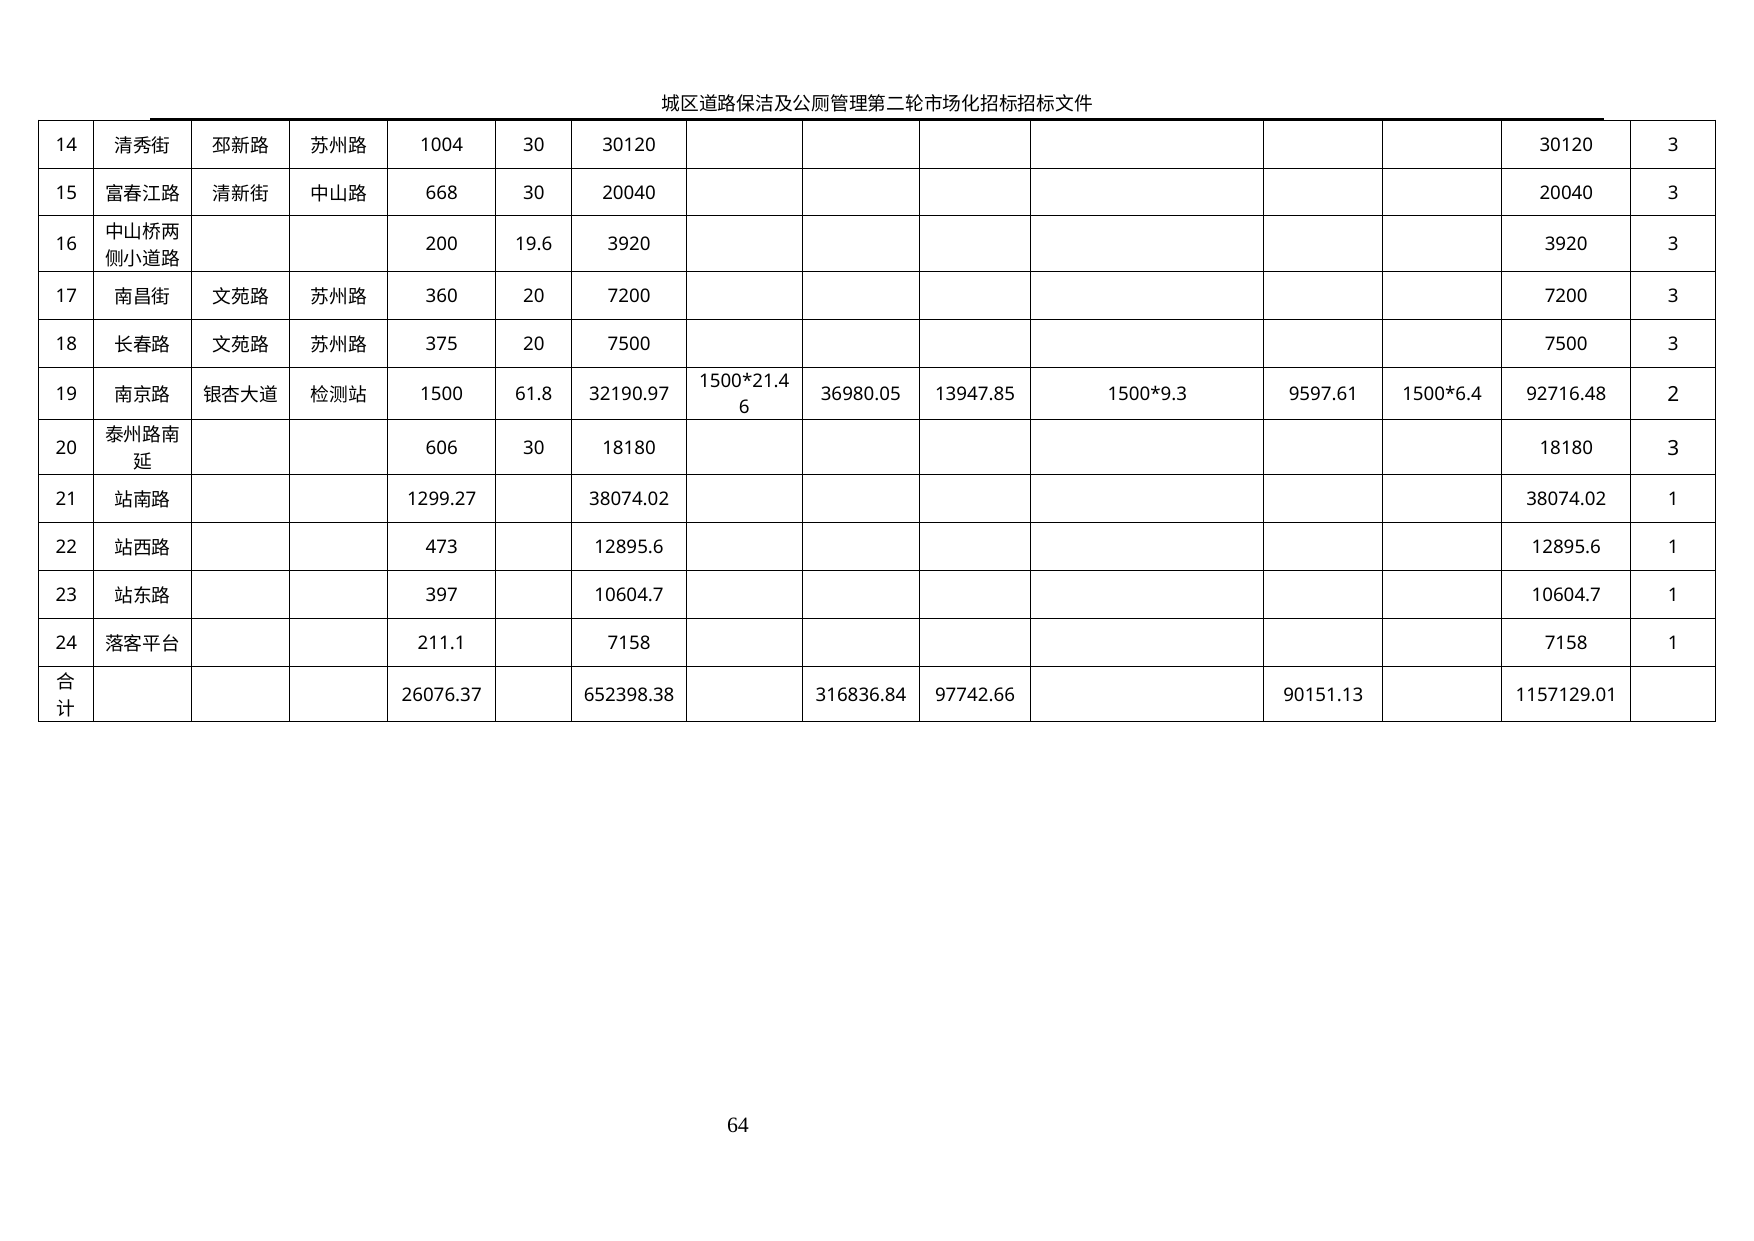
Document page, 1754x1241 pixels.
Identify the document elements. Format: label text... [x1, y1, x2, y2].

table_cell 20 [39, 420, 93, 474]
table_cell 360 [388, 272, 495, 319]
table_cell 3920 [572, 216, 686, 271]
table_cell [1264, 475, 1382, 522]
table_cell 36980.05 [803, 368, 919, 419]
table_cell [920, 619, 1030, 666]
table_cell 站东路 [94, 571, 191, 618]
table_cell [1031, 619, 1263, 666]
table_cell [1031, 272, 1263, 319]
table_cell 1500*21.46 [687, 368, 802, 419]
table_cell [1264, 169, 1382, 215]
table_cell 2 [1631, 368, 1715, 419]
table_cell 20 [496, 272, 571, 319]
table_cell 32190.97 [572, 368, 686, 419]
table_cell [687, 523, 802, 570]
table_cell [94, 667, 191, 721]
table_cell 19.6 [496, 216, 571, 271]
table_cell [192, 667, 289, 721]
table_cell [920, 216, 1030, 271]
table_cell 3 [1631, 216, 1715, 271]
table_cell [687, 475, 802, 522]
table_cell 26076.37 [388, 667, 495, 721]
table_cell 富春江路 [94, 169, 191, 215]
table_cell 7158 [572, 619, 686, 666]
table_cell 18 [39, 320, 93, 367]
table_cell [687, 667, 802, 721]
table_cell [1031, 169, 1263, 215]
table_cell 606 [388, 420, 495, 474]
table_cell 苏州路 [290, 320, 387, 367]
table_cell 22 [39, 523, 93, 570]
table_cell 18180 [1502, 420, 1630, 474]
table_cell 7500 [1502, 320, 1630, 367]
table_cell 652398.38 [572, 667, 686, 721]
table_cell [1031, 667, 1263, 721]
table_cell [496, 475, 571, 522]
table_cell 1 [1631, 523, 1715, 570]
table_cell [803, 272, 919, 319]
table_cell [1383, 169, 1501, 215]
table_cell [1383, 121, 1501, 167]
table_cell 38074.02 [1502, 475, 1630, 522]
table_cell [687, 272, 802, 319]
table_cell [1383, 667, 1501, 721]
table_cell 苏州路 [290, 121, 387, 167]
table_cell 银杏大道 [192, 368, 289, 419]
table_cell [803, 216, 919, 271]
table_cell 20 [496, 320, 571, 367]
table_cell [803, 475, 919, 522]
table_cell [803, 619, 919, 666]
table_cell 20040 [1502, 169, 1630, 215]
table_cell [920, 420, 1030, 474]
table_cell 30 [496, 121, 571, 167]
table_cell [496, 571, 571, 618]
table_cell [687, 320, 802, 367]
table_cell [803, 121, 919, 167]
table_cell 19 [39, 368, 93, 419]
table_cell 200 [388, 216, 495, 271]
table_cell 473 [388, 523, 495, 570]
table_cell 3920 [1502, 216, 1630, 271]
table_cell [1031, 571, 1263, 618]
table_cell [803, 420, 919, 474]
table_cell 南昌街 [94, 272, 191, 319]
table_cell [803, 169, 919, 215]
table_cell [496, 523, 571, 570]
table_cell 10604.7 [572, 571, 686, 618]
table_cell 61.8 [496, 368, 571, 419]
table_cell [687, 420, 802, 474]
table_cell [496, 667, 571, 721]
table_cell [1031, 121, 1263, 167]
table_cell [687, 121, 802, 167]
table_cell [1383, 523, 1501, 570]
table_cell [803, 320, 919, 367]
table_cell 中山路 [290, 169, 387, 215]
table_cell 文苑路 [192, 272, 289, 319]
table_cell [290, 571, 387, 618]
table_cell 9597.61 [1264, 368, 1382, 419]
table_cell [1031, 216, 1263, 271]
table_cell 7200 [1502, 272, 1630, 319]
table_cell 12895.6 [572, 523, 686, 570]
table_cell [1383, 272, 1501, 319]
table_cell [192, 216, 289, 271]
table_cell 3 [1631, 420, 1715, 474]
table_cell 397 [388, 571, 495, 618]
table_cell [496, 619, 571, 666]
table_cell [1383, 320, 1501, 367]
table_cell [192, 420, 289, 474]
table_cell [920, 169, 1030, 215]
table_cell 24 [39, 619, 93, 666]
table_cell [1031, 523, 1263, 570]
table_cell [290, 475, 387, 522]
table_cell 375 [388, 320, 495, 367]
table_cell 合计 [39, 667, 93, 721]
table_cell 10604.7 [1502, 571, 1630, 618]
table_cell 1 [1631, 619, 1715, 666]
table_cell 中山桥两侧小道路 [94, 216, 191, 271]
table_cell [1264, 420, 1382, 474]
table_cell [687, 216, 802, 271]
table_cell 清新街 [192, 169, 289, 215]
table_cell [192, 619, 289, 666]
table_cell 668 [388, 169, 495, 215]
table_cell 7500 [572, 320, 686, 367]
table_cell [920, 272, 1030, 319]
table_cell 20040 [572, 169, 686, 215]
table_cell 1299.27 [388, 475, 495, 522]
table_cell 1004 [388, 121, 495, 167]
table_cell 30 [496, 169, 571, 215]
table_cell 7200 [572, 272, 686, 319]
table_cell 文苑路 [192, 320, 289, 367]
table_cell 1500 [388, 368, 495, 419]
table_cell 1157129.01 [1502, 667, 1630, 721]
table_cell 1 [1631, 475, 1715, 522]
table_cell 30120 [1502, 121, 1630, 167]
table_cell 15 [39, 169, 93, 215]
table_cell [290, 216, 387, 271]
table_cell [1264, 320, 1382, 367]
table_cell [1031, 320, 1263, 367]
table_cell 30 [496, 420, 571, 474]
table_cell [803, 523, 919, 570]
table_cell 97742.66 [920, 667, 1030, 721]
table_cell [1264, 272, 1382, 319]
table_cell [1383, 475, 1501, 522]
table_cell 18180 [572, 420, 686, 474]
table_cell 3 [1631, 169, 1715, 215]
table_cell 90151.13 [1264, 667, 1382, 721]
table_cell 邳新路 [192, 121, 289, 167]
table_cell [1383, 216, 1501, 271]
table_cell 17 [39, 272, 93, 319]
table_cell [290, 619, 387, 666]
table_cell 清秀街 [94, 121, 191, 167]
table_cell 3 [1631, 121, 1715, 167]
table_cell [687, 571, 802, 618]
table_cell 211.1 [388, 619, 495, 666]
table_cell 13947.85 [920, 368, 1030, 419]
table_cell [1383, 571, 1501, 618]
table_cell [192, 571, 289, 618]
table_cell [1264, 216, 1382, 271]
table_cell [192, 523, 289, 570]
table_cell 泰州路南延 [94, 420, 191, 474]
table_cell 1500*6.4 [1383, 368, 1501, 419]
table_cell 3 [1631, 320, 1715, 367]
table_cell 落客平台 [94, 619, 191, 666]
table_cell [920, 475, 1030, 522]
table_cell 站南路 [94, 475, 191, 522]
table_cell 3 [1631, 272, 1715, 319]
table_cell [1031, 420, 1263, 474]
table_cell [920, 523, 1030, 570]
table_cell 站西路 [94, 523, 191, 570]
table_cell 30120 [572, 121, 686, 167]
table_cell [920, 320, 1030, 367]
table_cell 检测站 [290, 368, 387, 419]
table_cell 12895.6 [1502, 523, 1630, 570]
table_cell [1031, 475, 1263, 522]
table_cell [1264, 619, 1382, 666]
table_cell 316836.84 [803, 667, 919, 721]
table_cell 苏州路 [290, 272, 387, 319]
table_cell 21 [39, 475, 93, 522]
table_cell 14 [39, 121, 93, 167]
table_cell [1383, 619, 1501, 666]
table_cell [1631, 667, 1715, 721]
table_cell [290, 523, 387, 570]
table_cell [920, 121, 1030, 167]
table_cell 长春路 [94, 320, 191, 367]
table_cell [1264, 121, 1382, 167]
table_cell [687, 169, 802, 215]
table_cell [803, 571, 919, 618]
table_cell [290, 667, 387, 721]
table_cell 92716.48 [1502, 368, 1630, 419]
table_cell [192, 475, 289, 522]
table_cell 1 [1631, 571, 1715, 618]
table_cell 38074.02 [572, 475, 686, 522]
table_cell [1383, 420, 1501, 474]
table_cell [1264, 523, 1382, 570]
table_cell [1264, 571, 1382, 618]
table_cell [687, 619, 802, 666]
table_cell 23 [39, 571, 93, 618]
table_cell 1500*9.3 [1031, 368, 1263, 419]
table_cell [290, 420, 387, 474]
table_cell [920, 571, 1030, 618]
table_cell 7158 [1502, 619, 1630, 666]
table_cell 16 [39, 216, 93, 271]
table_cell 南京路 [94, 368, 191, 419]
